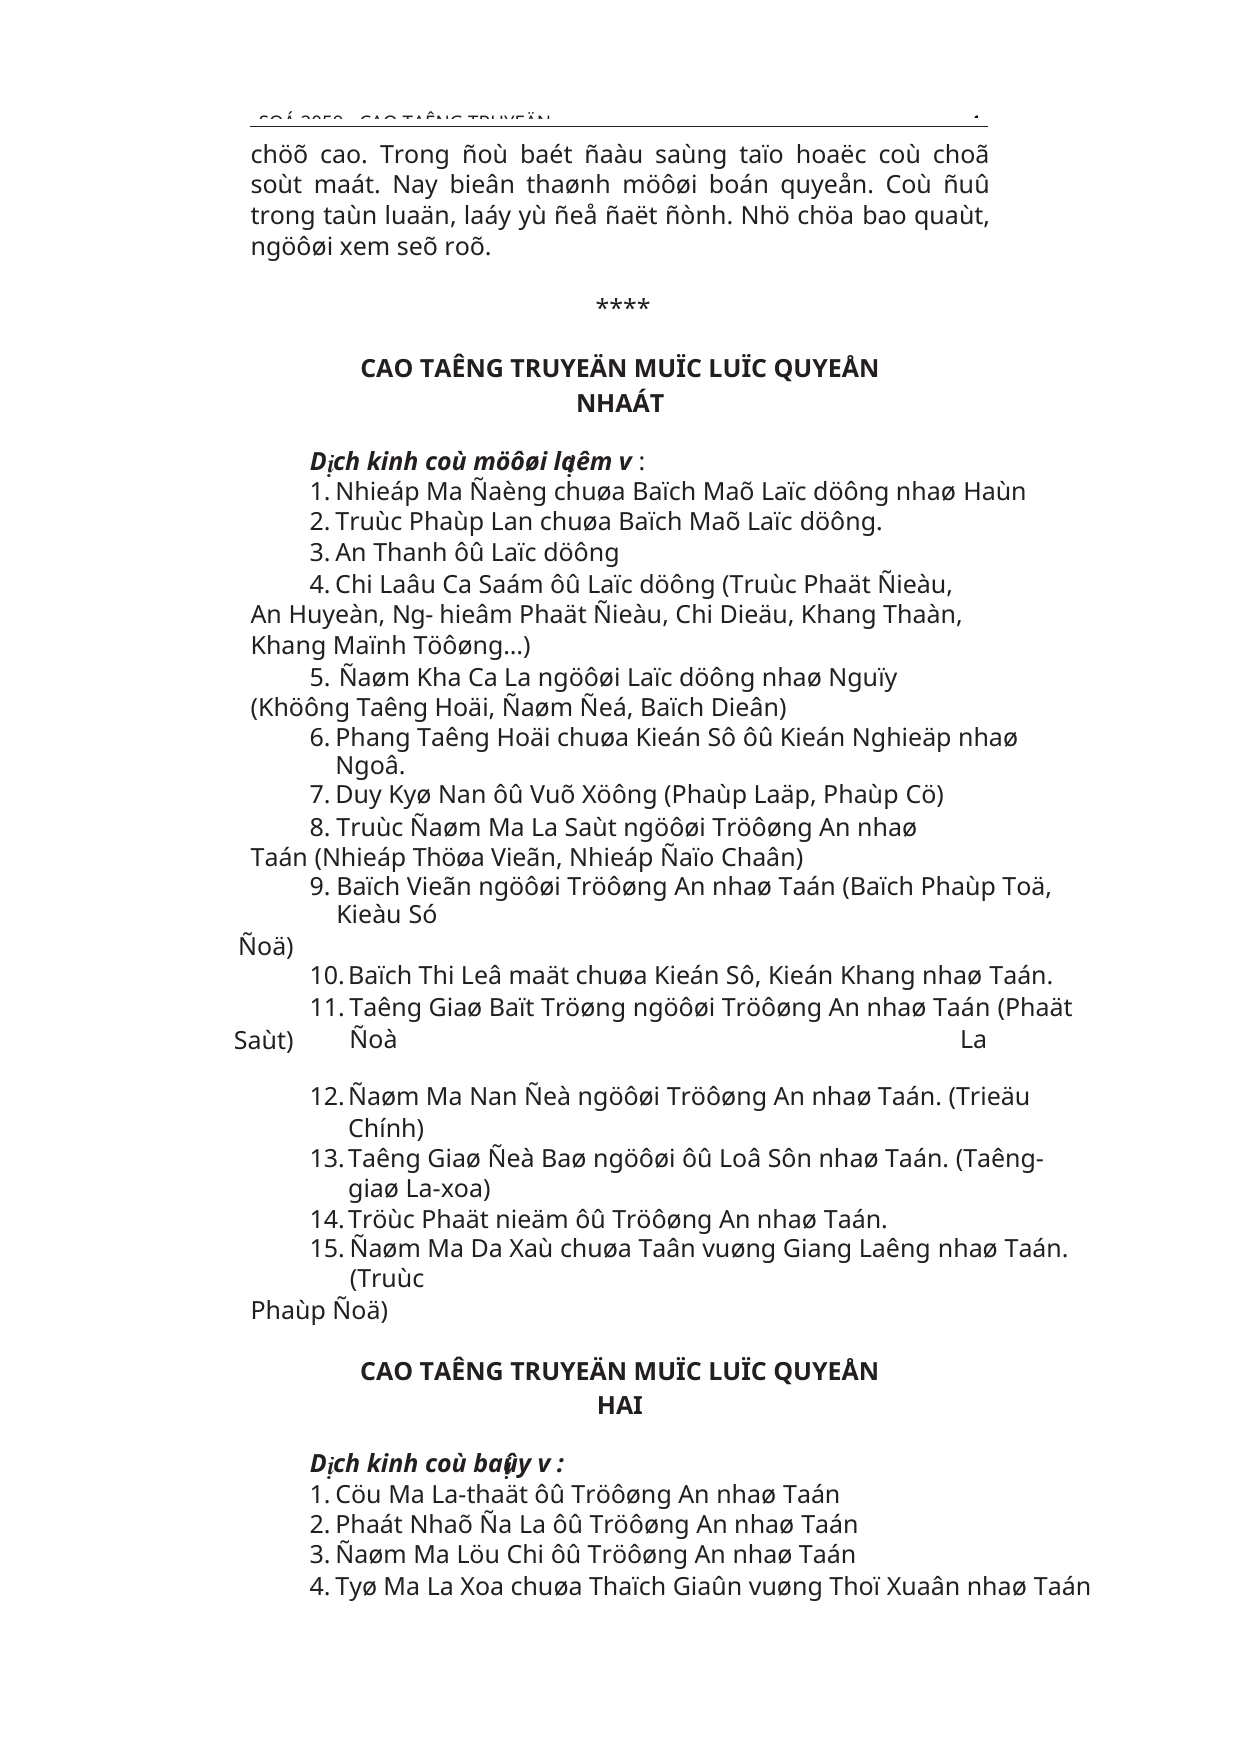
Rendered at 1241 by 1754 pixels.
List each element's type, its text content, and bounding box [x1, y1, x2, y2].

list Tröùc Phaät nieäm ôû Tröôøng An nhaø Taán. [309, 1204, 1092, 1234]
list Taêng Giaø Baït Tröøng ngöôøi Tröôøng An nhaø Taán (Phaät Ñoà La [309, 991, 1092, 1055]
list Ñaøm Ma Nan Ñeà ngöôøi Tröôøng An nhaø Taán. (Trieäu Chính) [309, 1081, 1092, 1143]
list Taêng Giaø Ñeà Baø ngöôøi ôû Loâ Sôn nhaø Taán. (Taêng-giaø La-xoa) [309, 1143, 1092, 1204]
list Phaát Nhaõ Ña La ôû Tröôøng An nhaø Taán [309, 1509, 1092, 1539]
list Truùc Ñaøm Ma La Saùt ngöôøi Tröôøng An nhaø Taán (Nhieáp Thöøa Vieãn, Nhieáp Ñaïo Chaân) [250, 811, 976, 873]
list Nhieáp Ma Ñaèng chuøa Baïch Maõ Laïc döông nhaø Haùn [309, 477, 1092, 507]
list Ñaøm Kha Ca La ngöôøi Laïc döông nhaø Nguïy (Khöông Taêng Hoäi, Ñaøm Ñeá, Baïch Dieân) [250, 662, 988, 724]
list Baïch Vieãn ngöôøi Tröôøng An nhaø Taán (Baïch Phaùp Toä, Kieàu Só [309, 873, 1092, 929]
list Baïch Thi Leâ maät chuøa Kieán Sô, Kieán Khang nhaø Taán. [309, 958, 1092, 991]
subtitle D ch kinh coù baûy v : [309, 1447, 1092, 1479]
text Ñoä) Saùt) [212, 929, 293, 1057]
list An Thanh ôû Laïc döông [309, 537, 1092, 567]
text **** [341, 291, 905, 325]
subtitle CAO TAÊNG TRUYEÄN MUÏC LUÏC QUYEÅN NHAÁT [341, 351, 899, 419]
list Ñaøm Ma Löu Chi ôû Tröôøng An nhaø Taán [309, 1539, 1092, 1570]
list Tyø Ma La Xoa chuøa Thaïch Giaûn vuøng Thoï Xuaân nhaø Taán [309, 1570, 1092, 1602]
list Ñaøm Ma Da Xaù chuøa Taân vuøng Giang Laêng nhaø Taán. (Truùc [309, 1234, 1092, 1293]
list Chi Laâu Ca Saám ôû Laïc döông (Truùc Phaät Ñieàu, An Huyeàn, Ng- hieâm Phaät Ñieàu, Chi Dieäu, Khang Thaàn, Khang Maïnh Töôøng…) [250, 569, 988, 662]
subtitle D ch kinh coù möôøi laêm v : [309, 445, 1092, 477]
list Cöu Ma La-thaät ôû Tröôøng An nhaø Taán [309, 1479, 1092, 1509]
list Truùc Phaùp Lan chuøa Baïch Maõ Laïc döông. [309, 507, 1092, 537]
text Phaùp Ñoä) [250, 1293, 1092, 1327]
list Phang Taêng Hoäi chuøa Kieán Sô ôû Kieán Nghieäp nhaø Ngoâ. [309, 724, 1092, 780]
text chöõ cao. Trong ñoù baét ñaàu saùng taïo hoaëc coù choã soùt maát. Nay bieân thaønh möôøi boán quyeån. Coù ñuû trong taùn luaän, laáy yù ñeå ñaët ñònh. Nhö chöa bao quaùt, ngöôøi xem seõ roõ. [250, 138, 990, 262]
list Duy Kyø Nan ôû Vuõ Xöông (Phaùp Laäp, Phaùp Cö) [309, 780, 1092, 810]
subtitle CAO TAÊNG TRUYEÄN MUÏC LUÏC QUYEÅN HAI [340, 1353, 899, 1422]
